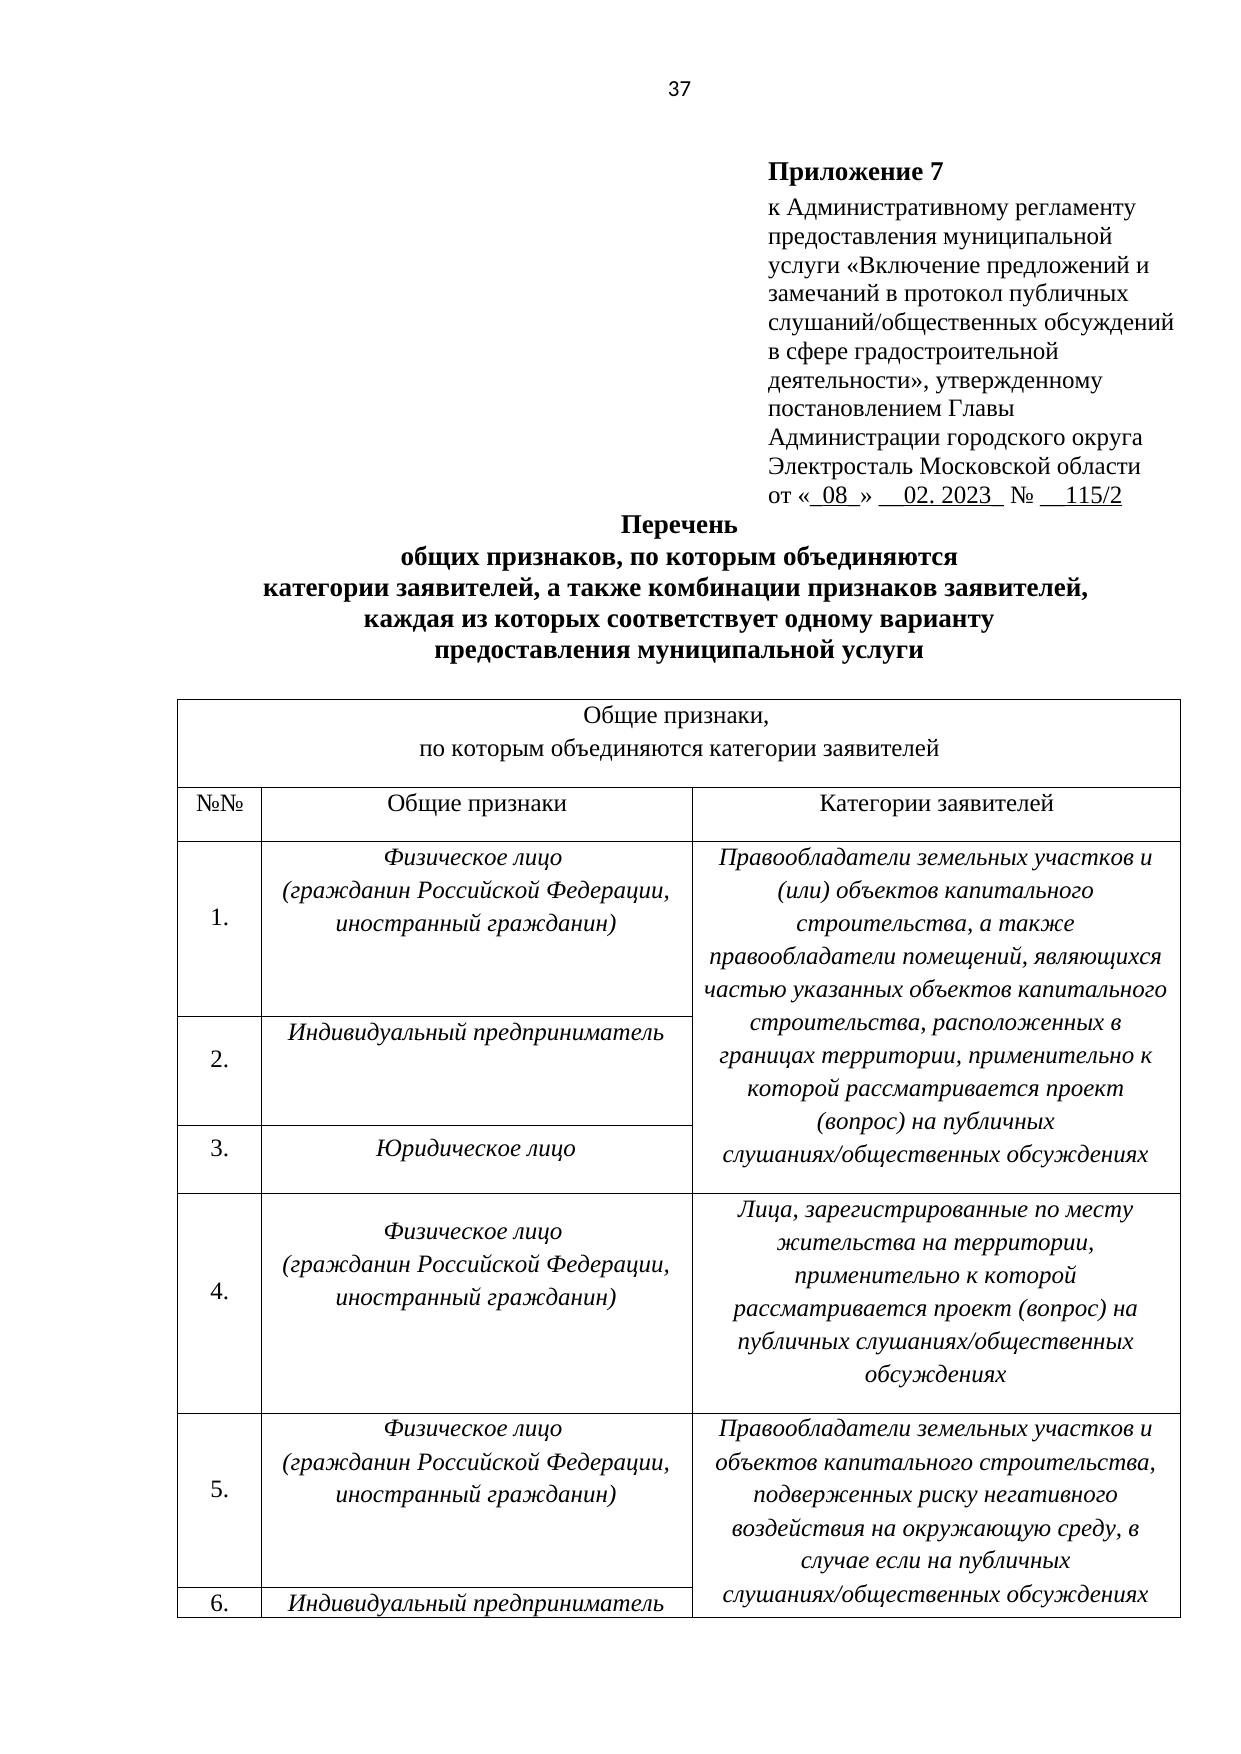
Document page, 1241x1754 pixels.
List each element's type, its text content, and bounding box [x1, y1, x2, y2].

table_cell Категории заявителей [693, 788, 1180, 841]
table_cell 6. [178, 1588, 261, 1617]
table_cell Индивидуальный предприниматель [262, 1017, 692, 1125]
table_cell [262, 1588, 692, 1617]
table_header Общие признаки, по которым объединяются категории заявителей [178, 700, 1180, 787]
table_cell Физическое лицо (гражданин Российской Федерации, иностранный гражданин) [262, 1414, 692, 1587]
table_cell Общие признаки [262, 788, 692, 841]
table_cell Лица, зарегистрированные по месту жительства на территории, применительно к которой рассматривается проект (вопрос) на публичных слушаниях/общественных обсуждениях [693, 1194, 1180, 1412]
table_cell Физическое лицо (гражданин Российской Федерации, иностранный гражданин) [262, 1194, 692, 1412]
table_cell №№ [178, 788, 261, 841]
table_cell 3. [178, 1126, 261, 1193]
table_cell 4. [178, 1194, 261, 1412]
table_cell Юридическое лицо [262, 1126, 692, 1193]
subtitle Приложение 7 [768, 155, 1187, 186]
table_cell 1. [178, 842, 261, 1016]
table_cell 5. [178, 1414, 261, 1587]
table_cell Правообладатели земельных участков и объектов капитального строительства, подверженных риску негативного воздействия на окружающую среду, в случае если на публичных слушаниях/общественных обсуждениях рассматривается вопрос о предоставлении разрешения на условно разрешенный вид использования земельного участка или объекта капитального строительства, который может оказать такое негативное воздействие [693, 1414, 1180, 1617]
table_cell Правообладатели земельных участков и (или) объектов капитального строительства, а также правообладатели помещений, являющихся частью указанных объектов капитального строительства, расположенных в границах территории, применительно к которой рассматривается проект (вопрос) на публичных слушаниях/общественных обсуждениях [693, 842, 1180, 1193]
table_cell 2. [178, 1017, 261, 1125]
table_cell Физическое лицо (гражданин Российской Федерации, иностранный гражданин) [262, 842, 692, 1016]
subtitle Перечень общих признаков, по которым объединяются категории заявителей, а также комбинации признаков заявителей, каждая из которых соответствует одному варианту предоставления муниципальной услуги [177, 508, 1181, 664]
text от «_08_» __02. 2023_ № __115/2 [177, 480, 1181, 508]
text к Административному регламенту предоставления муниципальной услуги «Включение предложений и замечаний в протокол публичных слушаний/общественных обсуждений в сфере градостроительной деятельности», утвержденному постановлением Главы Администрации городского округа Электросталь Московской области [768, 192, 1181, 480]
